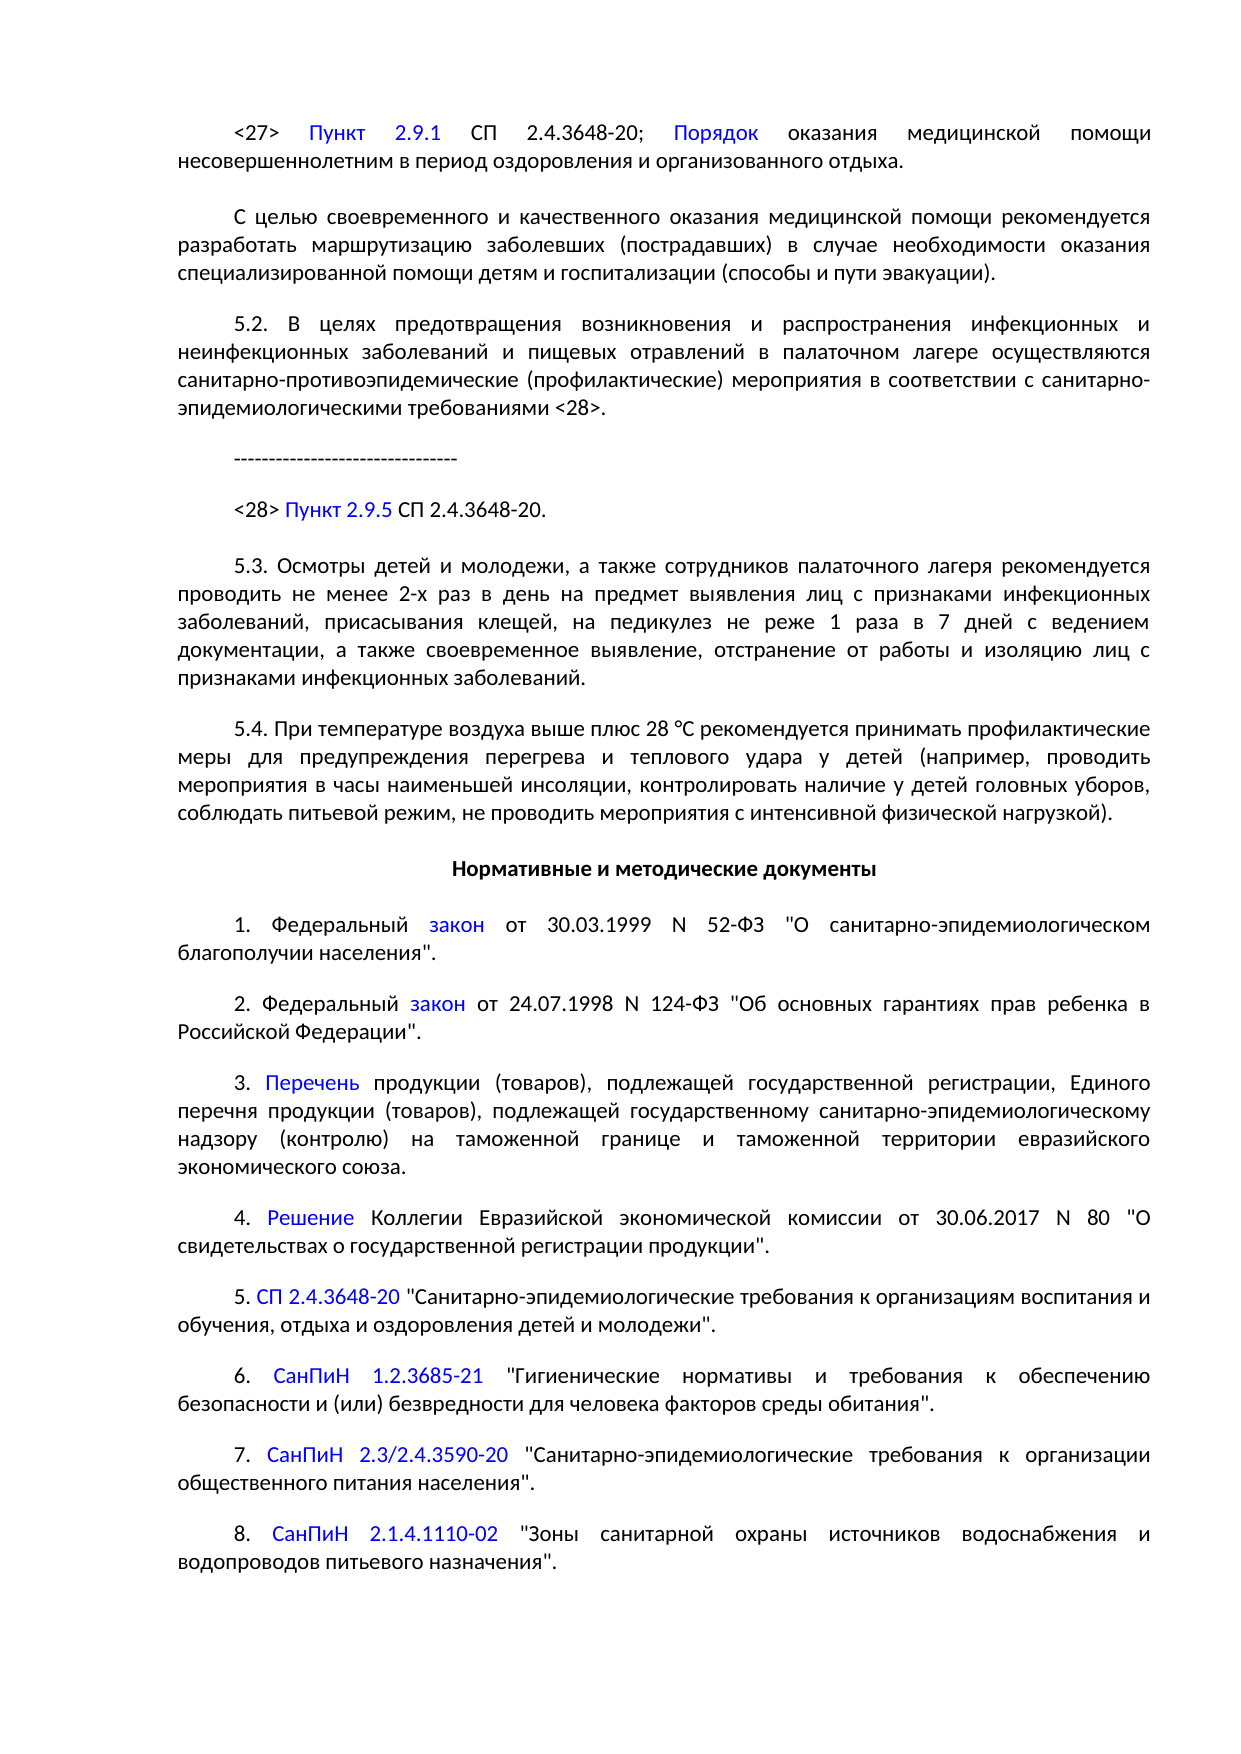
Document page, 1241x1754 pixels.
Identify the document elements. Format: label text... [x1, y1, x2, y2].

text <27> Пункт 2.9.1 СП 2.4.3648-20; Порядок оказания медицинской помощи несовершеннолетним в период оздоровления и организованного отдыха. [177, 118, 1152, 174]
text 4. Решение Коллегии Евразийской экономической комиссии от 30.06.2017 N 80 "О свидетельствах о государственной регистрации продукции". [177, 1203, 1152, 1259]
text 2. Федеральный закон от 24.07.1998 N 124-ФЗ "Об основных гарантиях прав ребенка в Российской Федерации". [177, 989, 1152, 1045]
text 5.2. В целях предотвращения возникновения и распространения инфекционных и неинфекционных заболеваний и пищевых отравлений в палаточном лагере осуществляются санитарно-противоэпидемические (профилактические) мероприятия в соответствии с санитарно-эпидемиологическими требованиями <28>. [177, 309, 1152, 421]
text 1. Федеральный закон от 30.03.1999 N 52-ФЗ "О санитарно-эпидемиологическом благополучии населения". [177, 910, 1152, 966]
text 5.4. При температуре воздуха выше плюс 28 °C рекомендуется принимать профилактические меры для предупреждения перегрева и теплового удара у детей (например, проводить мероприятия в часы наименьшей инсоляции, контролировать наличие у детей головных уборов, соблюдать питьевой режим, не проводить мероприятия с интенсивной физической нагрузкой). [177, 714, 1152, 826]
text С целью своевременного и качественного оказания медицинской помощи рекомендуется разработать маршрутизацию заболевших (пострадавших) в случае необходимости оказания специализированной помощи детям и госпитализации (способы и пути эвакуации). [177, 202, 1152, 286]
text <28> Пункт 2.9.5 СП 2.4.3648-20. [177, 495, 1152, 523]
text 6. СанПиН 1.2.3685-21 "Гигиенические нормативы и требования к обеспечению безопасности и (или) безвредности для человека факторов среды обитания". [177, 1361, 1152, 1417]
text 5. СП 2.4.3648-20 "Санитарно-эпидемиологические требования к организациям воспитания и обучения, отдыха и оздоровления детей и молодежи". [177, 1282, 1152, 1338]
text 3. Перечень продукции (товаров), подлежащей государственной регистрации, Единого перечня продукции (товаров), подлежащей государственному санитарно-эпидемиологическому надзору (контролю) на таможенной границе и таможенной территории евразийского экономического союза. [177, 1068, 1152, 1180]
text -------------------------------- [177, 444, 1152, 472]
title Нормативные и методические документы [177, 854, 1152, 882]
text 5.3. Осмотры детей и молодежи, а также сотрудников палаточного лагеря рекомендуется проводить не менее 2-х раз в день на предмет выявления лиц с признаками инфекционных заболеваний, присасывания клещей, на педикулез не реже 1 раза в 7 дней с ведением документации, а также своевременное выявление, отстранение от работы и изоляцию лиц с признаками инфекционных заболеваний. [177, 551, 1152, 691]
text 8. СанПиН 2.1.4.1110-02 "Зоны санитарной охраны источников водоснабжения и водопроводов питьевого назначения". [177, 1519, 1152, 1575]
text 7. СанПиН 2.3/2.4.3590-20 "Санитарно-эпидемиологические требования к организации общественного питания населения". [177, 1440, 1152, 1496]
